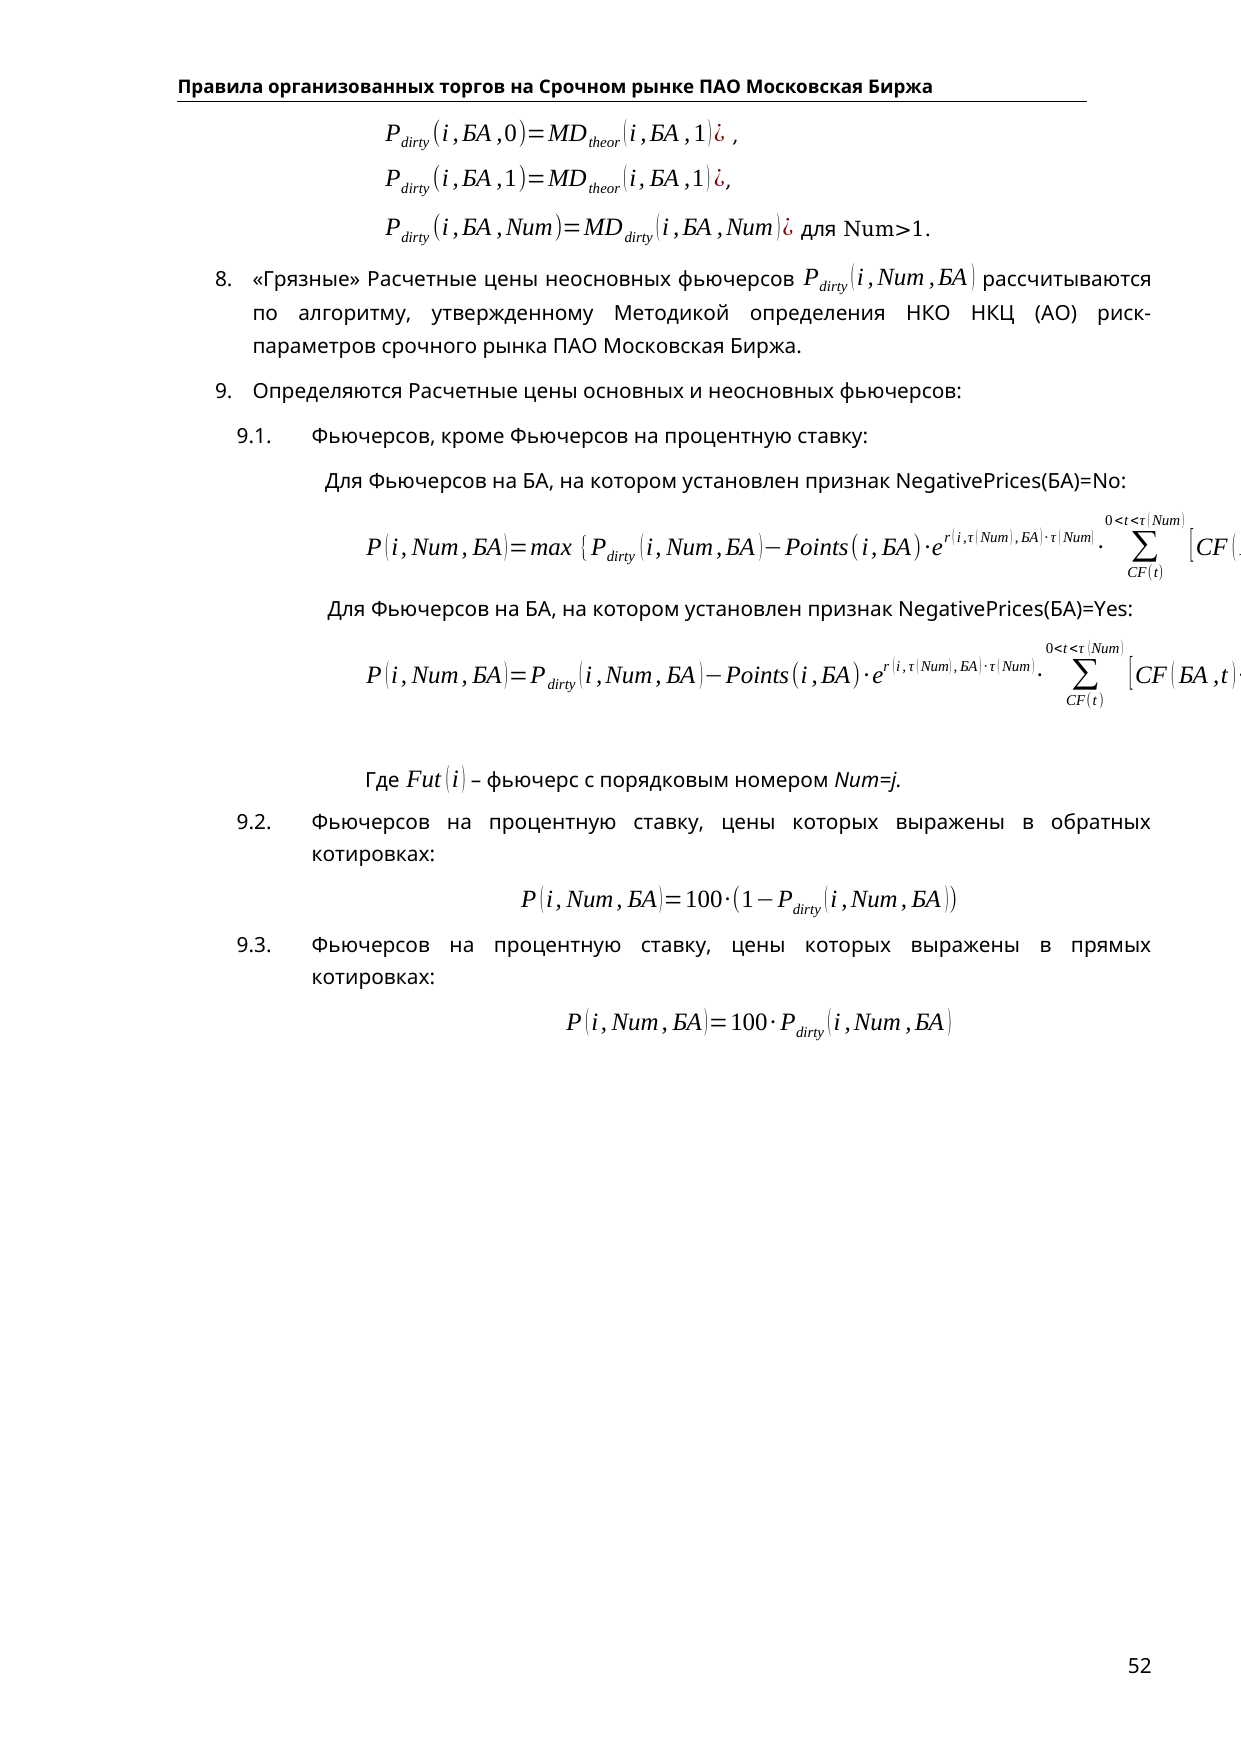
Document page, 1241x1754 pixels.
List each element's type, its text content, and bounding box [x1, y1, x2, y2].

list Фьючерсов на процентную ставку, цены которых выражены в прямых котировках: [236, 930, 1152, 991]
list Для Фьючерсов на БА, на котором установлен признак NegativePrices(БА)=Yes: [327, 594, 1152, 623]
list Определяются Расчетные цены основных и неосновных фьючерсов: [215, 376, 1152, 405]
list для Num>1. [384, 212, 1152, 245]
list , [384, 163, 1152, 196]
list Фьючерсов на процентную ставку, цены которых выражены в обратных котировках: [236, 807, 1152, 868]
list , [384, 118, 1152, 151]
list Для Фьючерсов на БА, на котором установлен признак NegativePrices(БА)=No: [325, 466, 1152, 495]
list Где – фьючерс с порядковым номером Num=j. [365, 764, 1152, 794]
list «Грязные» Расчетные цены неосновных фьючерсов рассчитываются по алгоритму, утвержденному Методикой определения НКО НКЦ (АО) риск-параметров срочного рынка ПАО Московская Биржа. [215, 262, 1152, 359]
list Фьючерсов, кроме Фьючерсов на процентную ставку: [236, 421, 1152, 450]
